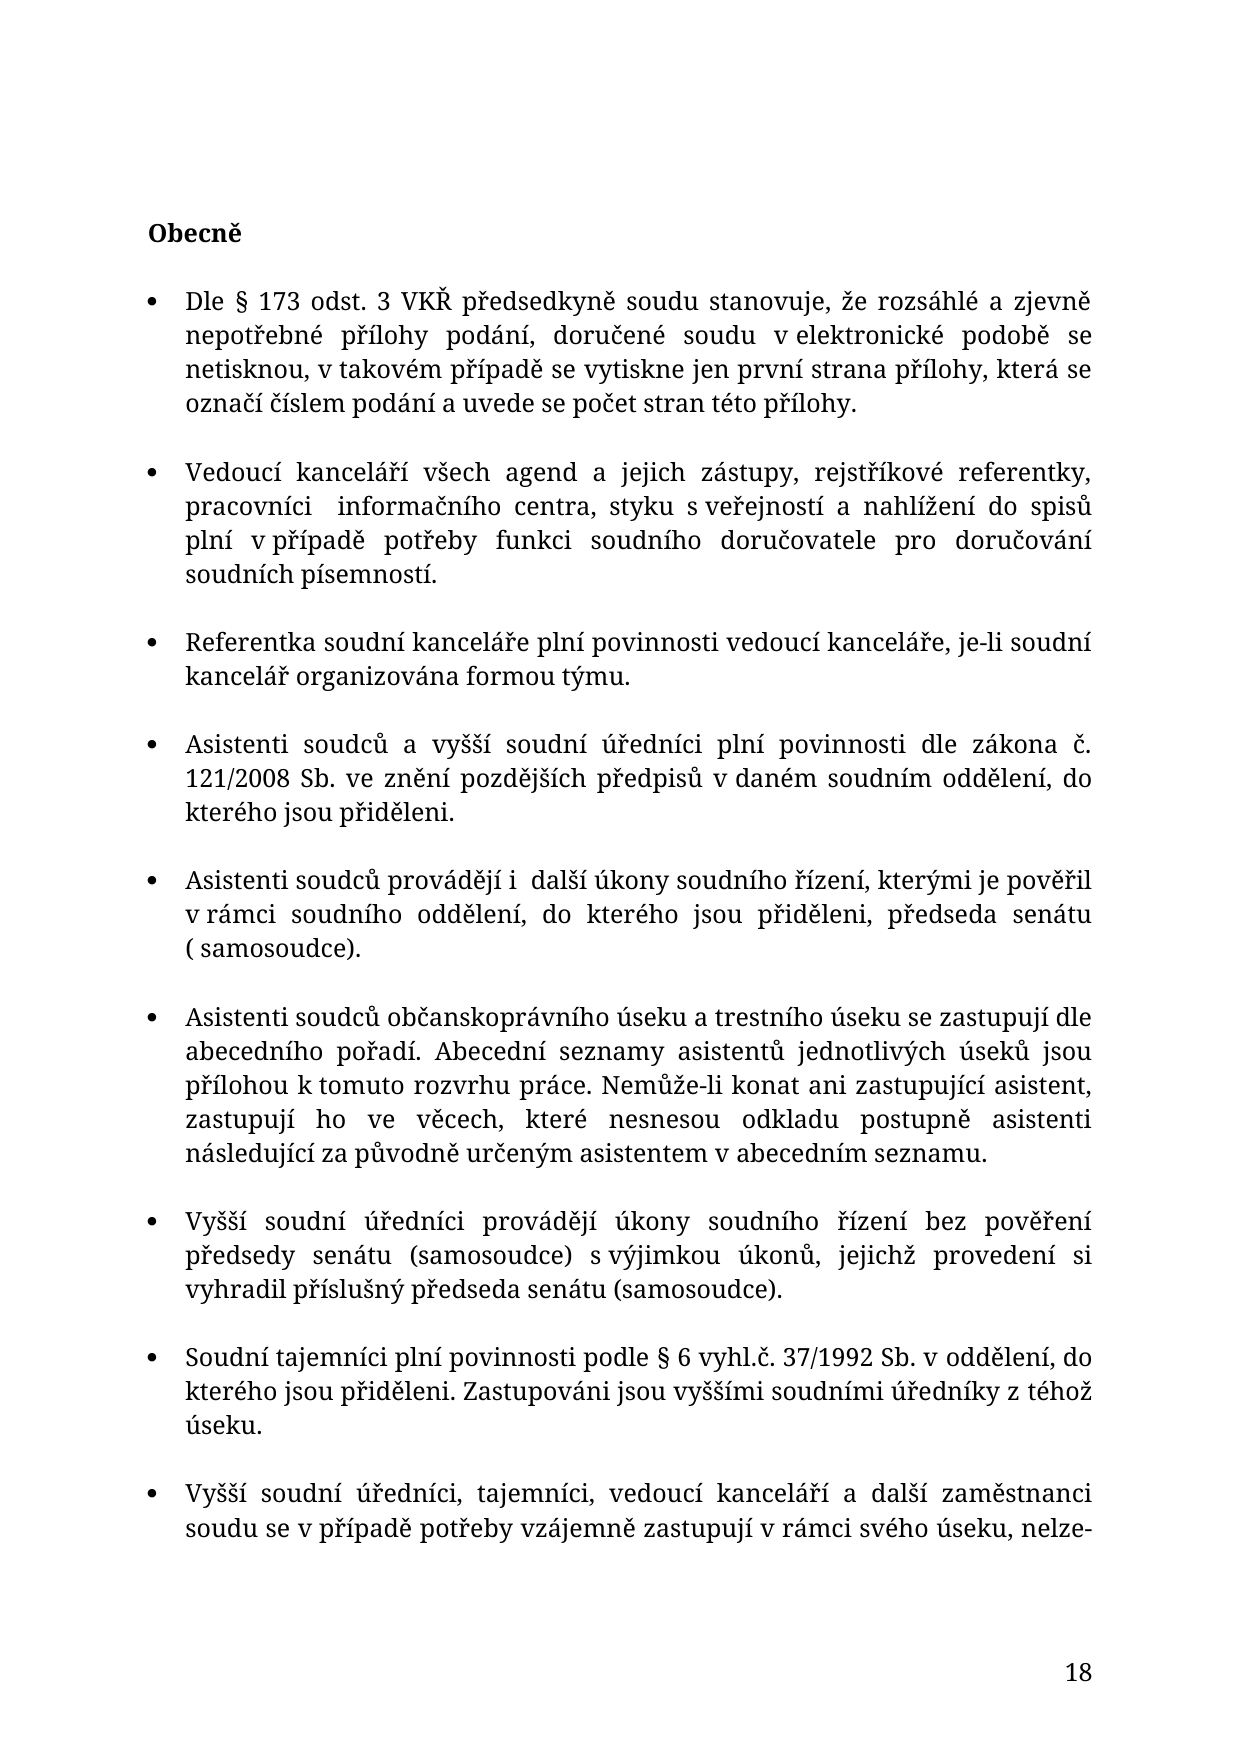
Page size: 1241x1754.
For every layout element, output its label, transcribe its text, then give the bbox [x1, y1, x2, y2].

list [148, 1476, 1092, 1544]
list Vyšší soudní úředníci provádějí úkony soudního řízení bez pověření předsedy senátu (samosoudce) s výjimkou úkonů, jejichž provedení si vyhradil příslušný předseda senátu (samosoudce). [148, 1204, 1092, 1306]
list Soudní tajemníci plní povinnosti podle § 6 vyhl.č. 37/1992 Sb. v oddělení, do kterého jsou přiděleni. Zastupováni jsou vyššími soudními úředníky z téhož úseku. [148, 1340, 1092, 1442]
list Referentka soudní kanceláře plní povinnosti vedoucí kanceláře, je-li soudní kancelář organizována formou týmu. [148, 624, 1092, 693]
list Vedoucí kanceláří všech agend a jejich zástupy, rejstříkové referentky, pracovníci informačního centra, styku s veřejností a nahlížení do spisů plní v případě potřeby funkci soudního doručovatele pro doručování soudních písemností. [148, 454, 1092, 591]
list Asistenti soudců provádějí i další úkony soudního řízení, kterými je pověřil v rámci soudního oddělení, do kterého jsou přiděleni, předseda senátu ( samosoudce). [148, 863, 1092, 965]
text Obecně [148, 216, 1092, 250]
list Asistenti soudců občanskoprávního úseku a trestního úseku se zastupují dle abecedního pořadí. Abecední seznamy asistentů jednotlivých úseků jsou přílohou k tomuto rozvrhu práce. Nemůže-li konat ani zastupující asistent, zastupují ho ve věcech, které nesnesou odkladu postupně asistenti následující za původně určeným asistentem v abecedním seznamu. [148, 999, 1092, 1169]
list Asistenti soudců a vyšší soudní úředníci plní povinnosti dle zákona č. 121/2008 Sb. ve znění pozdějších předpisů v daném soudním oddělení, do kterého jsou přiděleni. [148, 727, 1092, 829]
list Dle § 173 odst. 3 VKŘ předsedkyně soudu stanovuje, že rozsáhlé a zjevně nepotřebné přílohy podání, doručené soudu v elektronické podobě se netisknou, v takovém případě se vytiskne jen první strana přílohy, která se označí číslem podání a uvede se počet stran této přílohy. [148, 284, 1092, 420]
